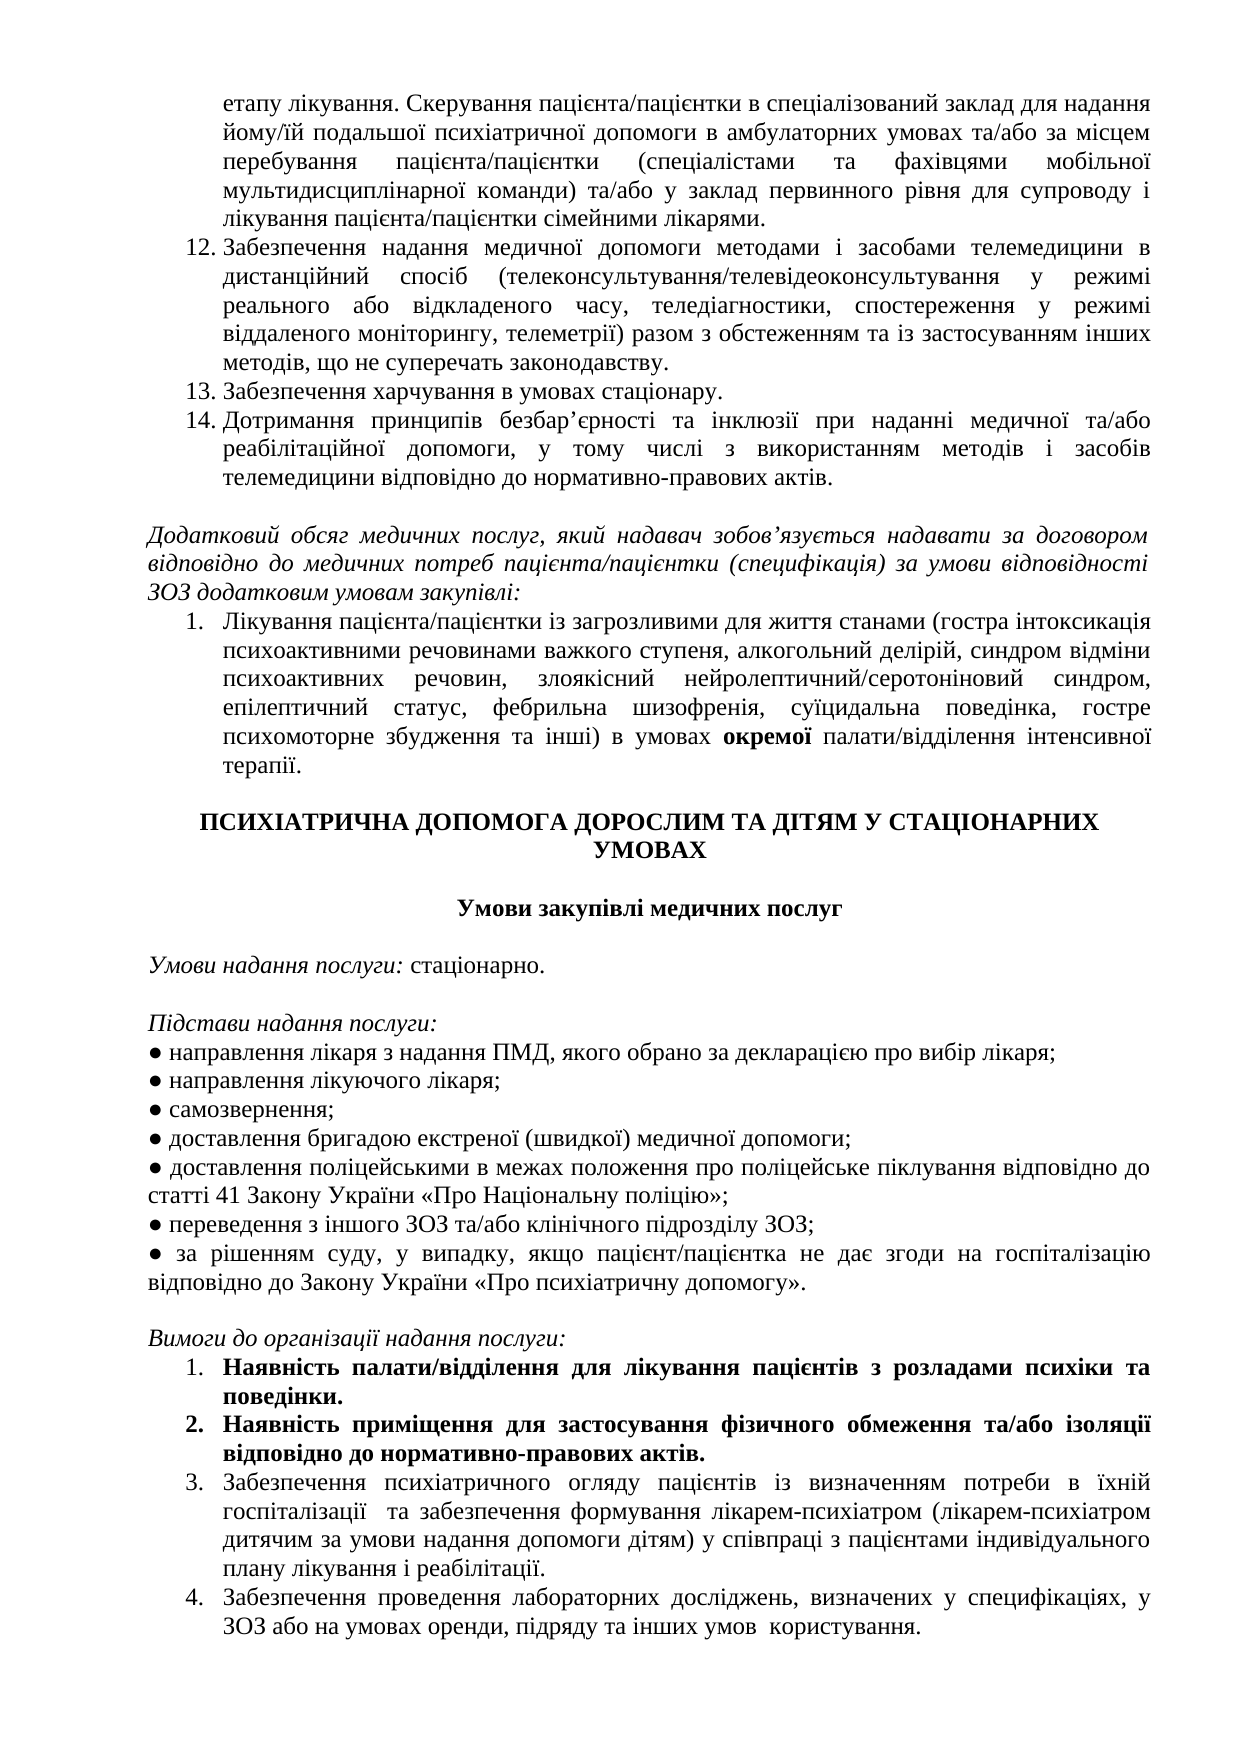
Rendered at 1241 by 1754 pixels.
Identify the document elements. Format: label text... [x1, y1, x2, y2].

text ● доставлення бригадою екстреної (швидкої) медичної допомоги; [148, 1123, 1152, 1152]
list Наявність приміщення для застосування фізичного обмеження та/або ізоляції відповідно до нормативно-правових актів. [185, 1409, 1152, 1467]
text Підстави надання послуги: [148, 1008, 1152, 1037]
text ● направлення лікуючого лікаря; [148, 1065, 1152, 1094]
text ПСИХІАТРИЧНА ДОПОМОГА ДОРОСЛИМ ТА ДІТЯМ У СТАЦІОНАРНИХ УМОВАХ [148, 807, 1152, 864]
list Забезпечення проведення лабораторних досліджень, визначених у специфікаціях, у ЗОЗ або на умовах оренди, підряду та інших умов користування. [185, 1582, 1152, 1639]
text ● доставлення поліцейськими в межах положення про поліцейське піклування відповідно до статті 41 Закону України «Про Національну поліцію»; [148, 1152, 1152, 1209]
text ● за рішенням суду, у випадку, якщо пацієнт/пацієнтка не дає згоди на госпіталізацію відповідно до Закону України «Про психіатричну допомогу». [148, 1238, 1152, 1295]
list Наявність палати/відділення для лікування пацієнтів з розладами психіки та поведінки. [185, 1352, 1152, 1409]
text Вимоги до організації надання послуги: [148, 1323, 1152, 1352]
text ● направлення лікаря з надання ПМД, якого обрано за декларацією про вибір лікаря; [148, 1037, 1152, 1065]
list Дотримання принципів безбар’єрності та інклюзії при наданні медичної та/або реабілітаційної допомоги, у тому числі з використанням методів і засобів телемедицини відповідно до нормативно-правових актів. [185, 405, 1152, 491]
text Додатковий обсяг медичних послуг, який надавач зобов’язується надавати за договором відповідно до медичних потреб пацієнта/пацієнтки (специфікація) за умови відповідності ЗОЗ додатковим умовам закупівлі: [148, 520, 1152, 606]
list Забезпечення надання медичної допомоги методами і засобами телемедицини в дистанційний спосіб (телеконсультування/телевідеоконсультування у режимі реального або відкладеного часу, теледіагностики, спостереження у режимі віддаленого моніторингу, телеметрії) разом з обстеженням та із застосуванням інших методів, що не суперечать законодавству. [185, 232, 1152, 376]
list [185, 88, 1152, 232]
list Забезпечення харчування в умовах стаціонару. [185, 376, 1152, 405]
text Умови надання послуги: стаціонарно. [148, 950, 1152, 979]
list Лікування пацієнта/пацієнтки із загрозливими для життя станами (гостра інтоксикація психоактивними речовинами важкого ступеня, алкогольний делірій, синдром відміни психоактивних речовин, злоякісний нейролептичний/серотоніновий синдром, епілептичний статус, фебрильна шизофренія, суїцидальна поведінка, гостре психомоторне збудження та інші) в умовах окремої палати/відділення інтенсивної терапії. [185, 606, 1152, 778]
text ● переведення з іншого ЗОЗ та/або клінічного підрозділу ЗОЗ; [148, 1209, 1152, 1238]
list Забезпечення психіатричного огляду пацієнтів із визначенням потреби в їхній госпіталізації та забезпечення формування лікарем-психіатром (лікарем-психіатром дитячим за умови надання допомоги дітям) у співпраці з пацієнтами індивідуального плану лікування і реабілітації. [185, 1467, 1152, 1582]
text ● самозвернення; [148, 1094, 1152, 1123]
text Умови закупівлі медичних послуг [148, 893, 1152, 922]
